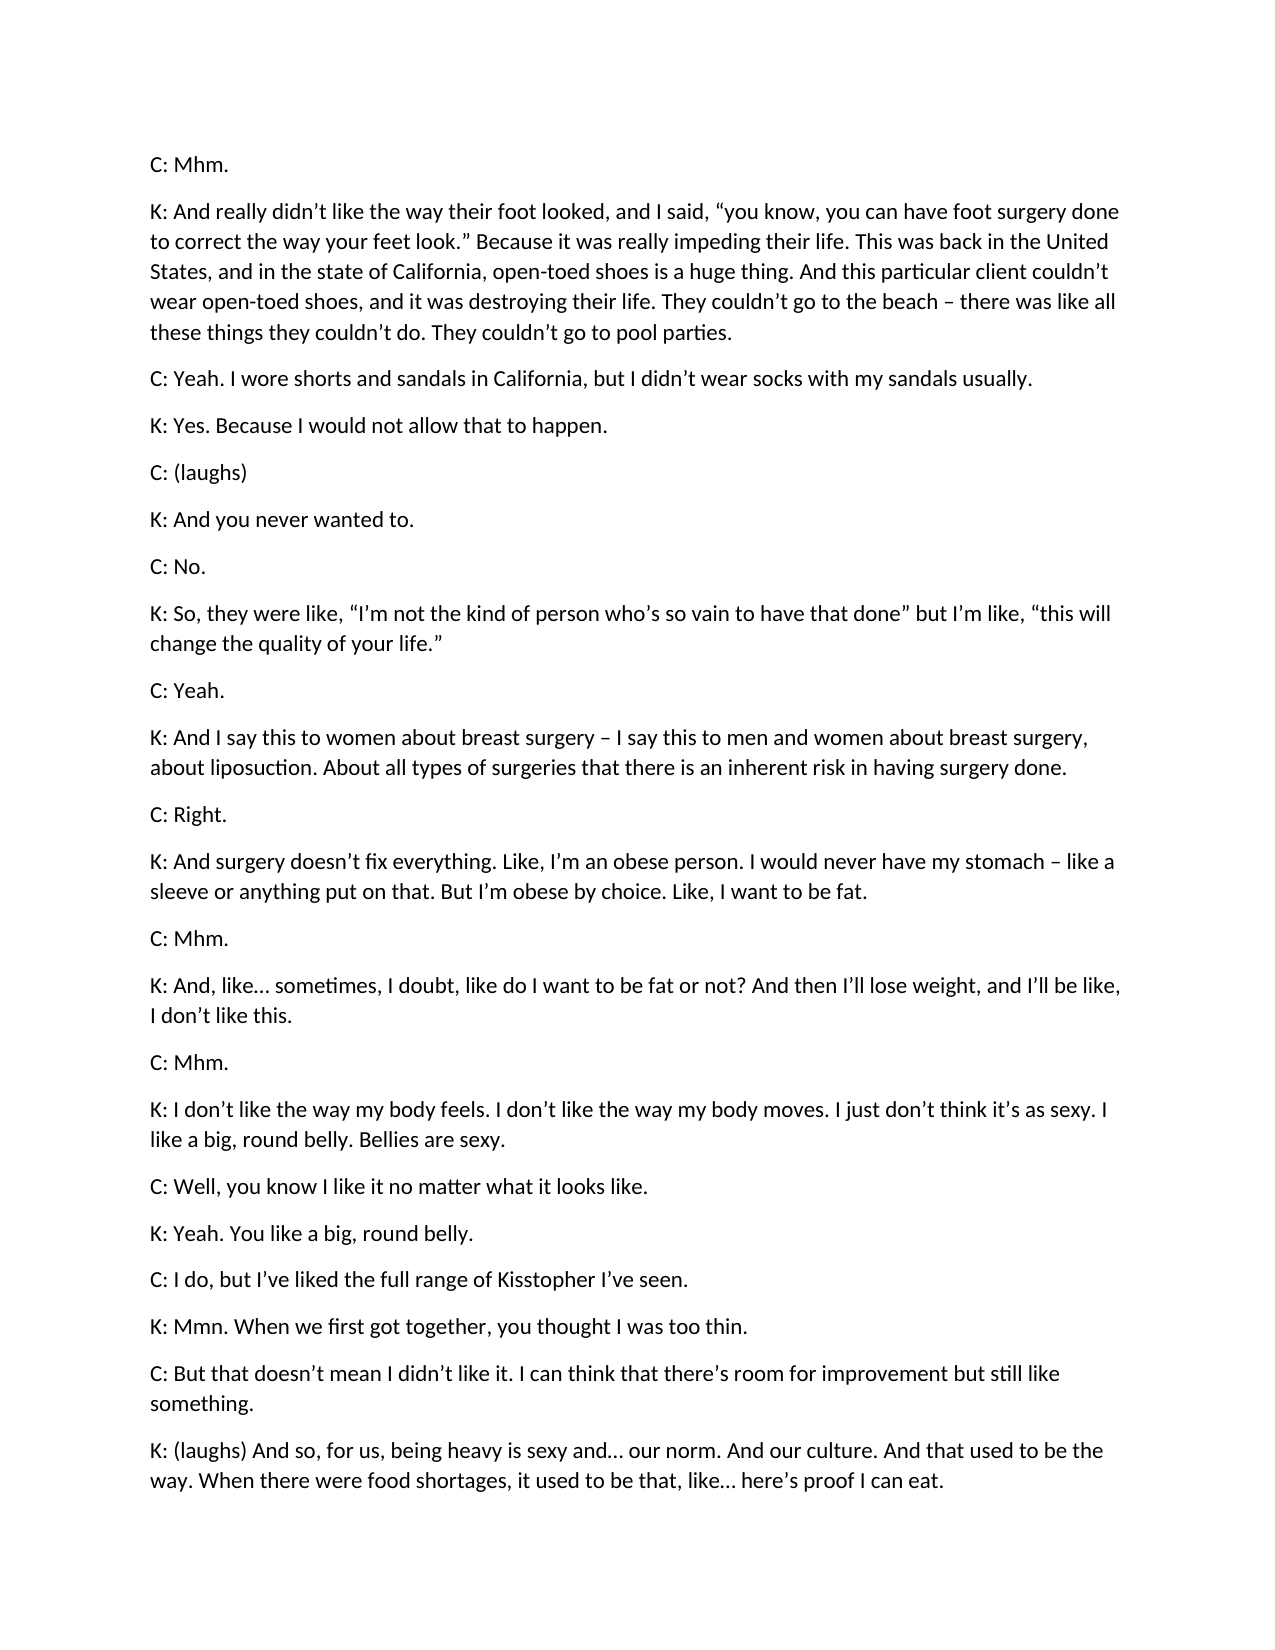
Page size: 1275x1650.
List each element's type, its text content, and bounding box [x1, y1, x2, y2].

text K: I don’t like the way my body feels. I don’t like the way my body moves. I just don’t think it’s as sexy. I like a big, round belly. Bellies are sexy. [150, 1095, 1125, 1153]
text C: Mhm. [150, 150, 1125, 178]
text K: So, they were like, “I’m not the kind of person who’s so vain to have that done” but I’m like, “this will change the quality of your life.” [150, 599, 1125, 657]
text K: And I say this to women about breast surgery – I say this to men and women about breast surgery, about liposuction. About all types of surgeries that there is an inherent risk in having surgery done. [150, 723, 1125, 781]
text C: Right. [150, 800, 1125, 828]
text K: Mmn. When we first got together, you thought I was too thin. [150, 1312, 1125, 1341]
text C: But that doesn’t mean I didn’t like it. I can think that there’s room for improvement but still like something. [150, 1359, 1125, 1418]
text C: Well, you know I like it no matter what it looks like. [150, 1172, 1125, 1200]
text K: (laughs) And so, for us, being heavy is sexy and… our norm. And our culture. And that used to be the way. When there were food shortages, it used to be that, like… here’s proof I can eat. [150, 1436, 1125, 1495]
text K: Yeah. You like a big, round belly. [150, 1219, 1125, 1247]
text K: And, like… sometimes, I doubt, like do I want to be fat or not? And then I’ll lose weight, and I’ll be like, I don’t like this. [150, 971, 1125, 1029]
text C: Mhm. [150, 1048, 1125, 1076]
text K: And surgery doesn’t fix everything. Like, I’m an obese person. I would never have my stomach – like a sleeve or anything put on that. But I’m obese by choice. Like, I want to be fat. [150, 847, 1125, 905]
text C: No. [150, 552, 1125, 580]
text C: (laughs) [150, 458, 1125, 486]
text C: Mhm. [150, 924, 1125, 952]
text C: Yeah. [150, 676, 1125, 704]
text K: And really didn’t like the way their foot looked, and I said, “you know, you can have foot surgery done to correct the way your feet look.” Because it was really impeding their life. This was back in the United States, and in the state of California, open-toed shoes is a huge thing. And this particular client couldn’t wear open-toed shoes, and it was destroying their life. They couldn’t go to the beach – there was like all these things they couldn’t do. They couldn’t go to pool parties. [150, 197, 1125, 346]
text K: And you never wanted to. [150, 505, 1125, 533]
text K: Yes. Because I would not allow that to happen. [150, 411, 1125, 439]
text C: Yeah. I wore shorts and sandals in California, but I didn’t wear socks with my sandals usually. [150, 364, 1125, 393]
text C: I do, but I’ve liked the full range of Kisstopher I’ve seen. [150, 1266, 1125, 1294]
